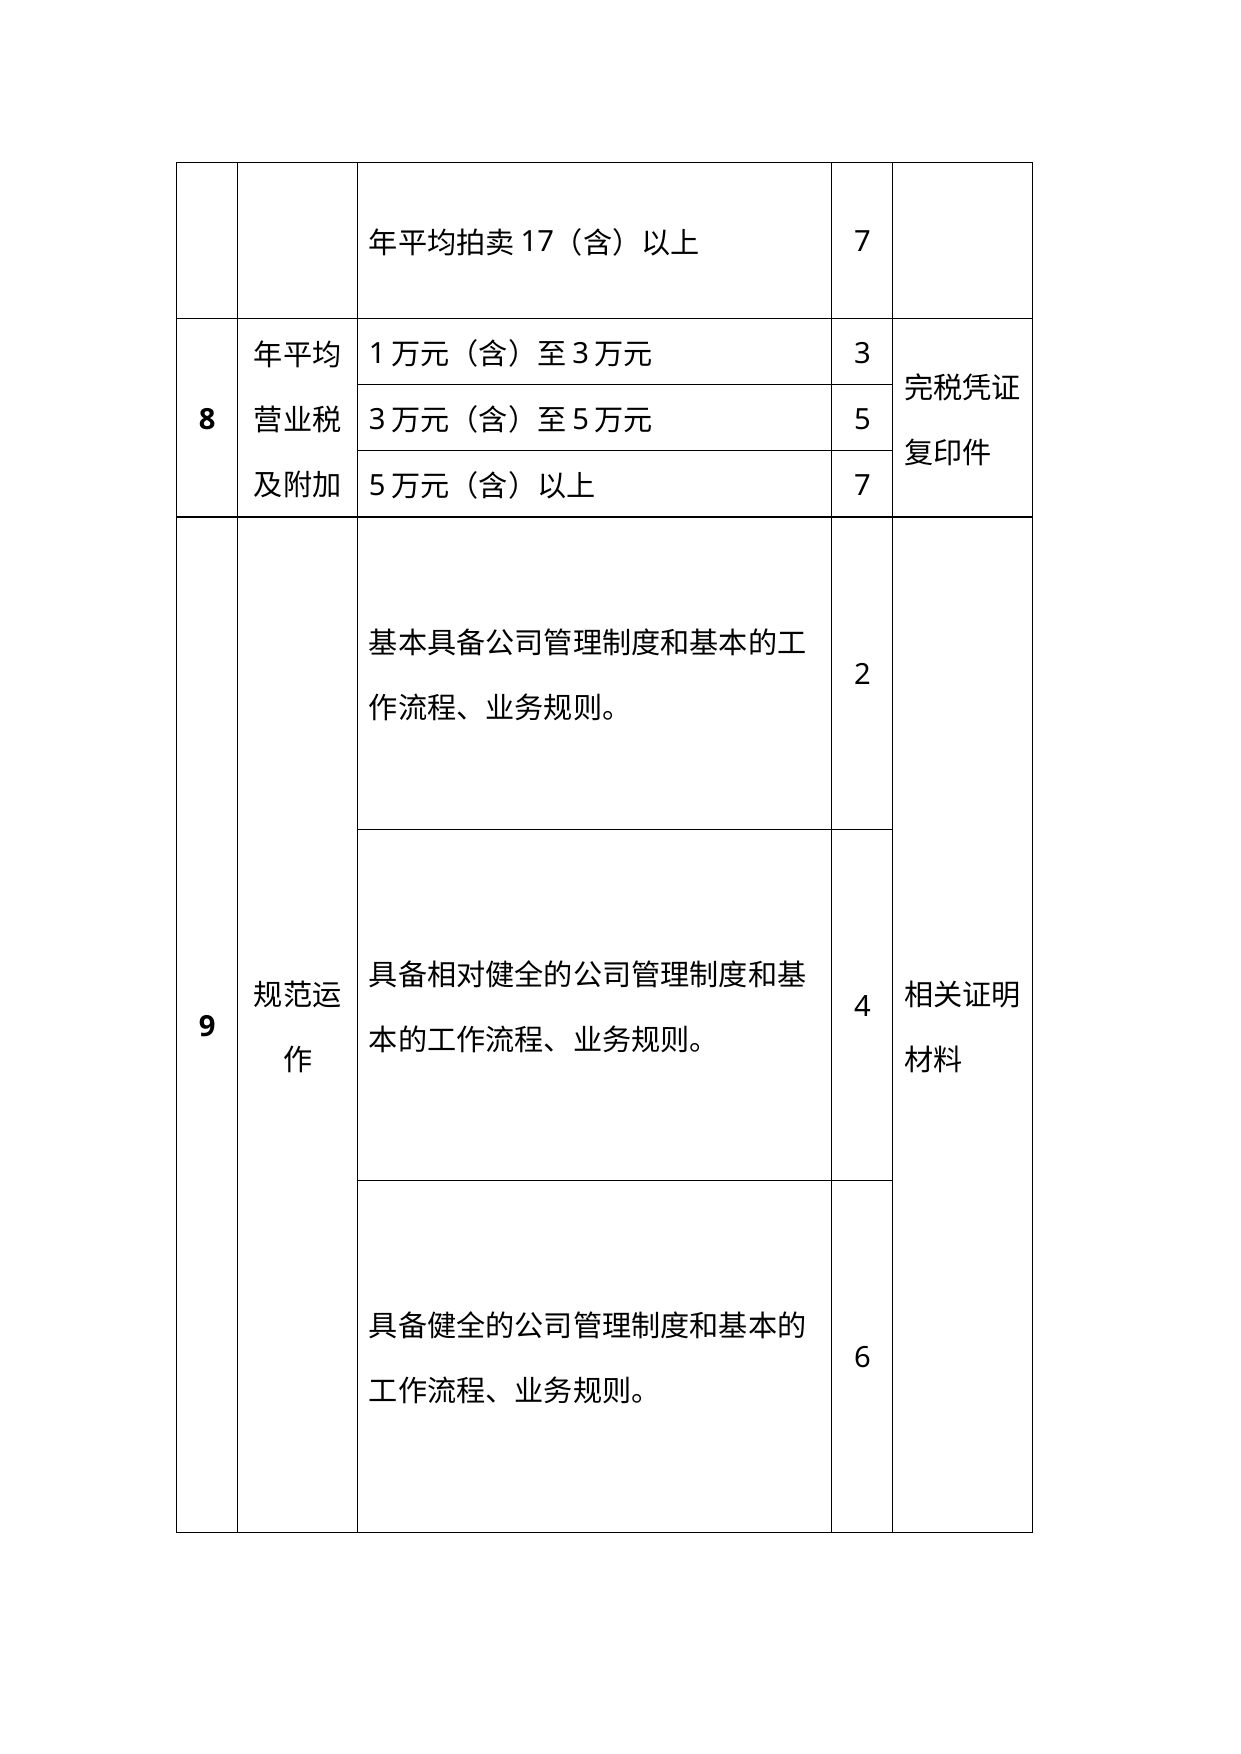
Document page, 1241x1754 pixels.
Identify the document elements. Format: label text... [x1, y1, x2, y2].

table_cell 4 [832, 830, 892, 1180]
table_cell 6 [832, 1181, 892, 1532]
table_cell 9 [177, 518, 237, 1532]
table_cell 5万元（含）以上 [358, 451, 831, 516]
table_cell 基本具备公司管理制度和基本的工作流程、业务规则。 [358, 518, 831, 829]
table_cell 年平均拍卖17（含）以上 [358, 163, 831, 318]
table_cell 具备相对健全的公司管理制度和基本的工作流程、业务规则。 [358, 830, 831, 1180]
table_cell 8 [177, 319, 237, 516]
table_cell 3 [832, 319, 892, 384]
table_cell 7 [832, 163, 892, 318]
table_cell 3万元（含）至5万元 [358, 385, 831, 450]
table_cell 规范运作 [238, 518, 357, 1532]
table_cell 7 [832, 451, 892, 516]
table_cell 1万元（含）至3万元 [358, 319, 831, 384]
table_cell 2 [832, 518, 892, 829]
table_cell 具备健全的公司管理制度和基本的工作流程、业务规则。 [358, 1181, 831, 1532]
table_cell 相关证明材料 [893, 518, 1032, 1532]
table_cell 完税凭证复印件 [893, 319, 1032, 516]
table_cell 5 [832, 385, 892, 450]
table_cell 年平均营业税及附加 [238, 319, 357, 516]
